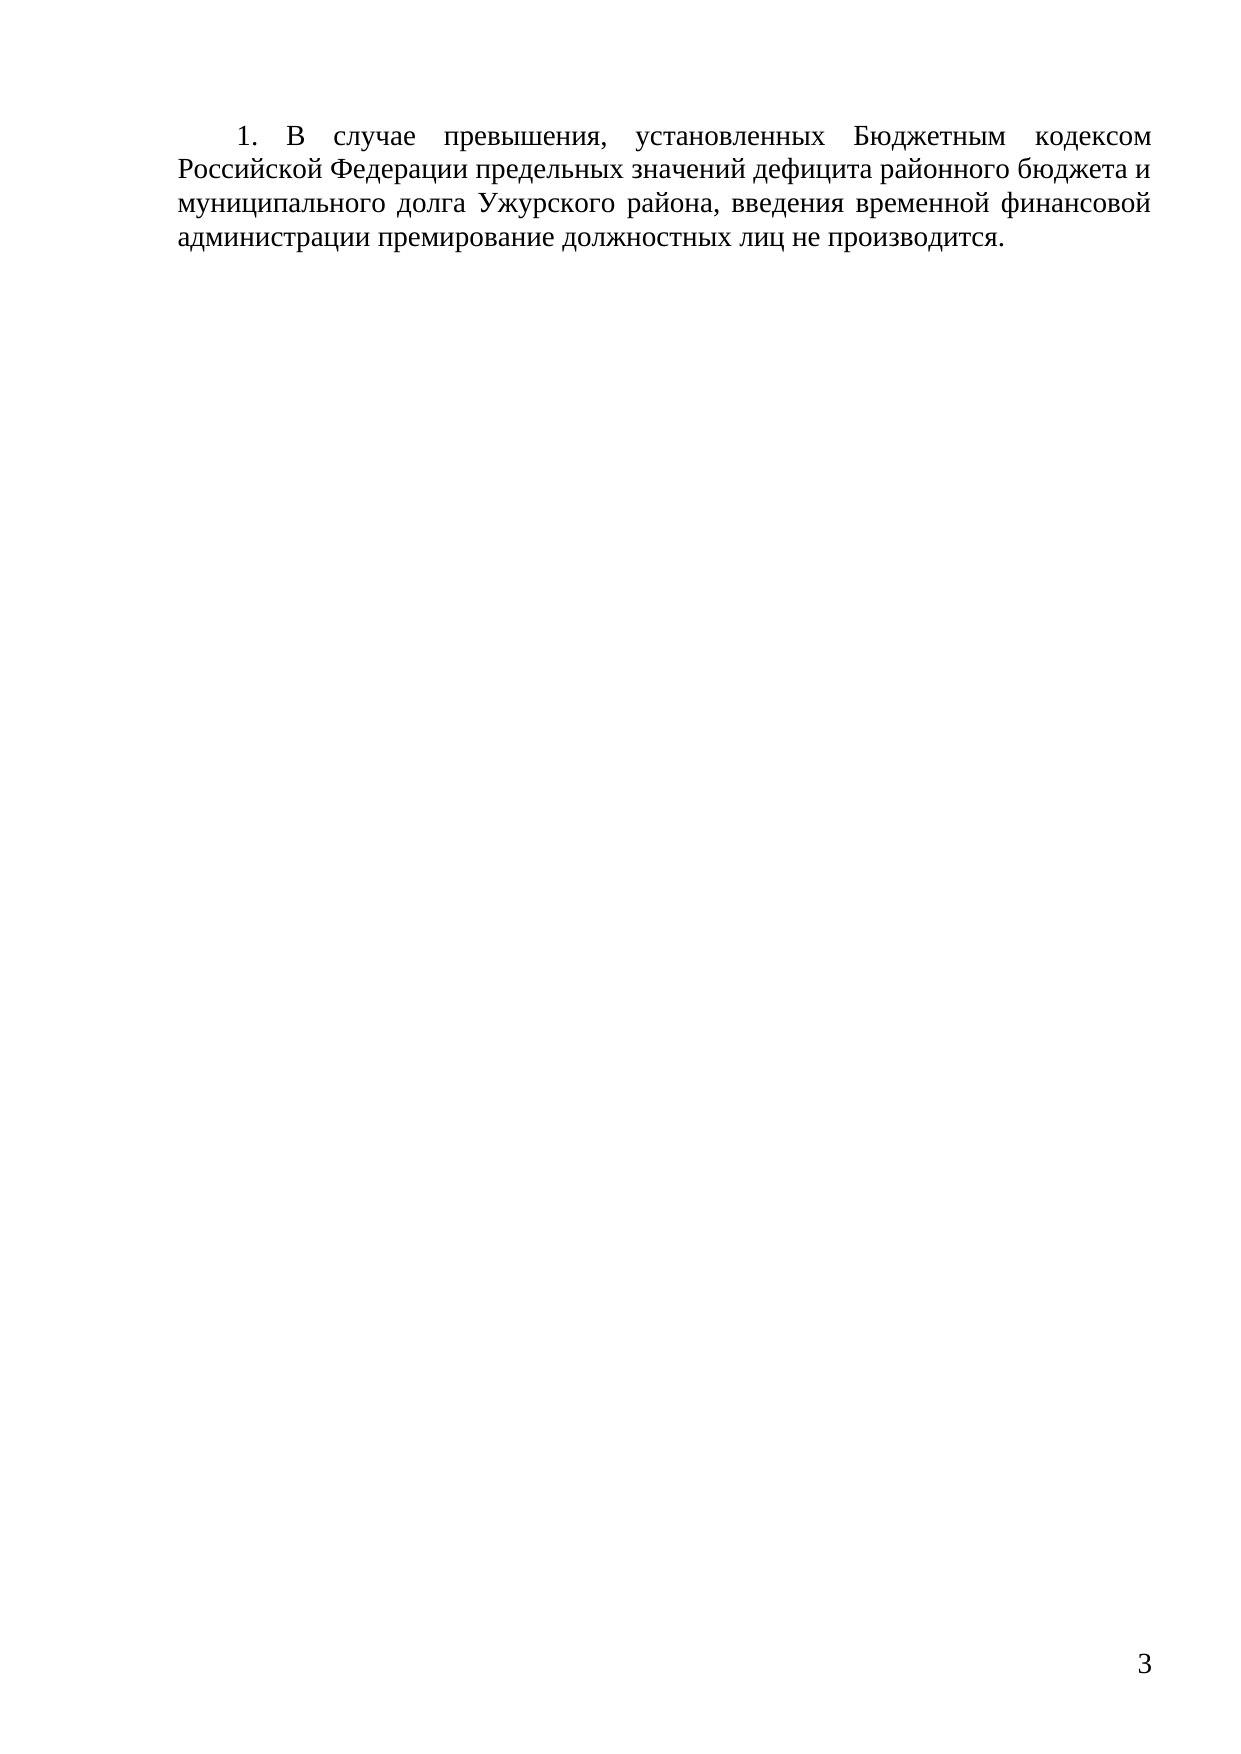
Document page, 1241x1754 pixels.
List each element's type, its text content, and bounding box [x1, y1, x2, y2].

text 1. В случае превышения, установленных Бюджетным кодексом Российской Федерации предельных значений дефицита районного бюджета и муниципального долга Ужурского района, введения временной финансовой администрации премирование должностных лиц не производится. [177, 118, 1152, 252]
